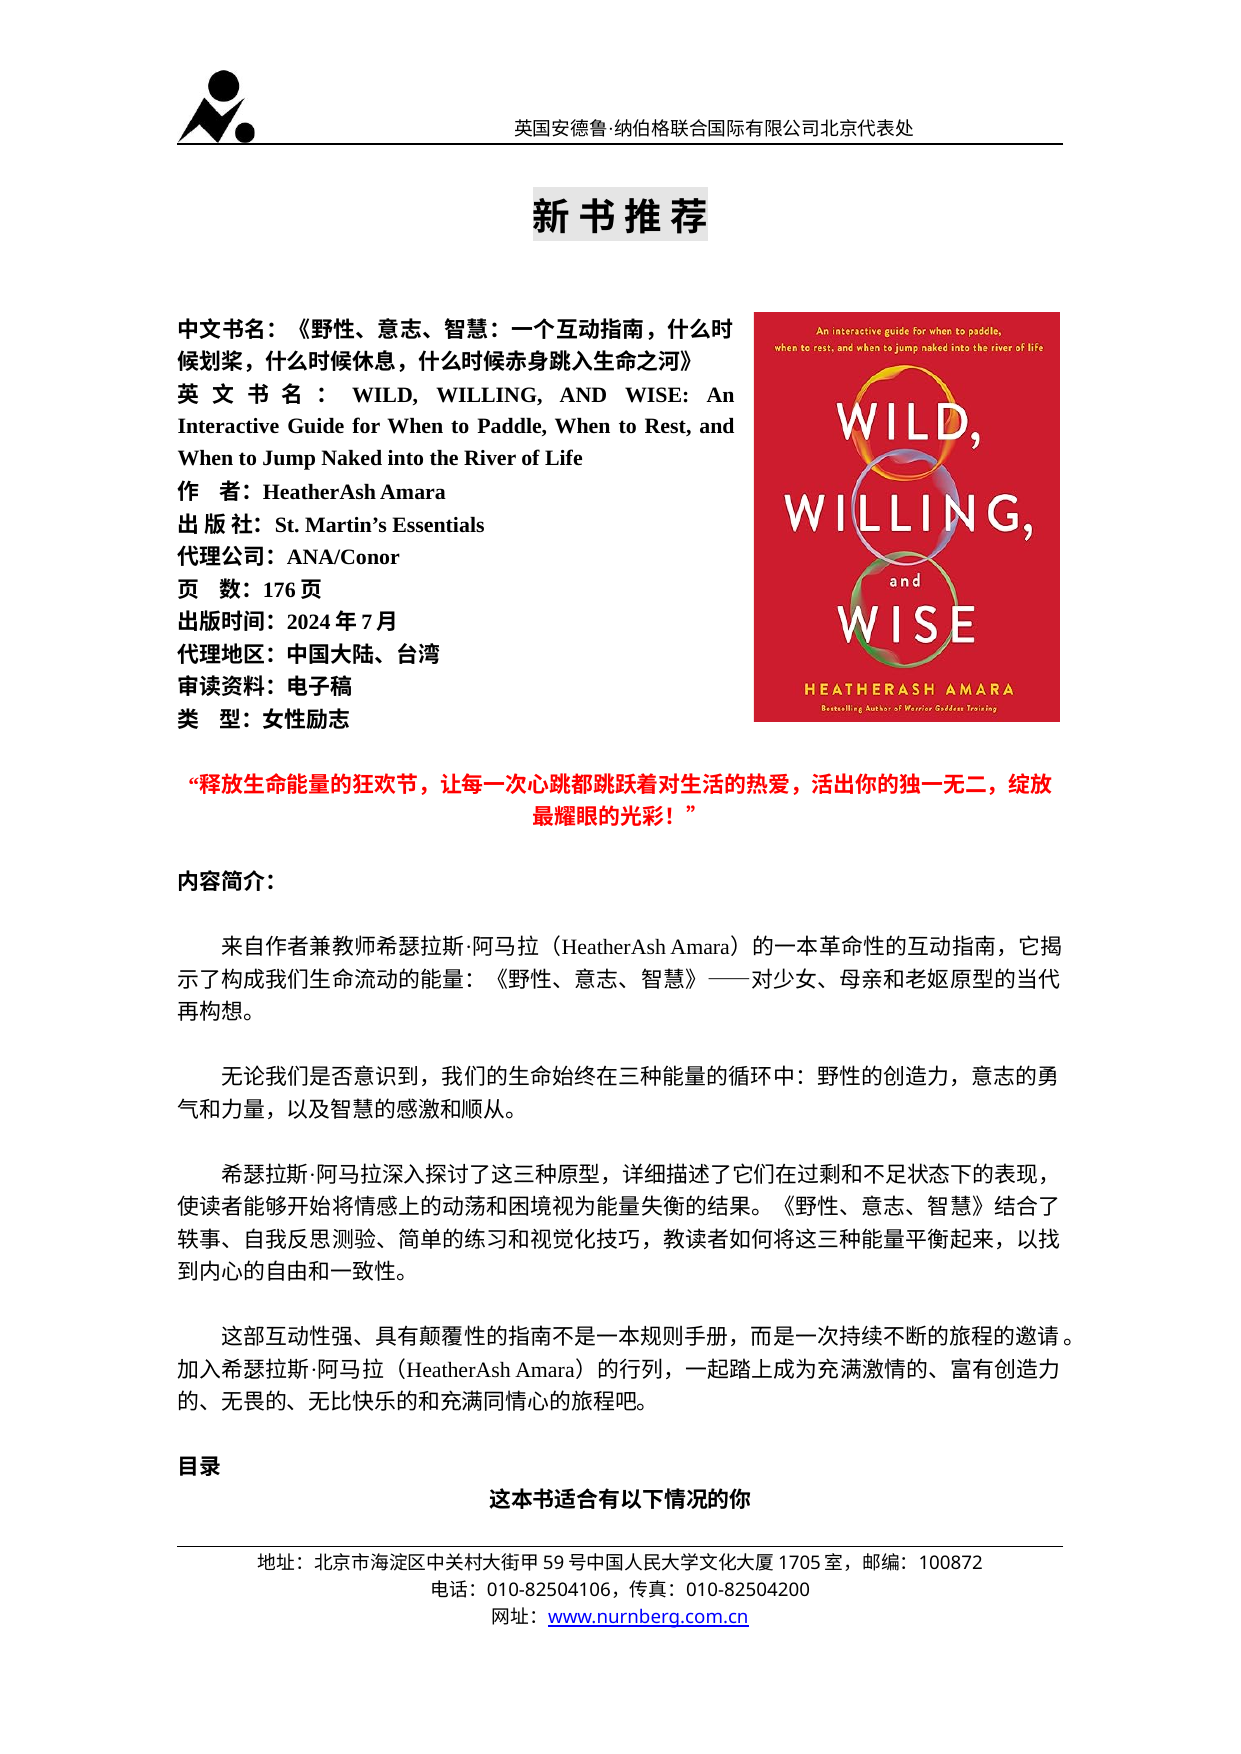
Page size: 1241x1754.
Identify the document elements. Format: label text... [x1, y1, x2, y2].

text 这部互动性强、具有颠覆性的指南不是一本规则手册，而是一次持续不断的旅程的邀请。加入希瑟拉斯·阿马拉（HeatherAsh Amara）的行列，一起踏上成为充满激情的、富有创造力的、无畏的、无比快乐的和充满同情心的旅程吧。 [177, 1319, 1063, 1416]
text “释放生命能量的狂欢节，让每一次心跳都跳跃着对生活的热爱，活出你的独一无二，绽放最耀眼的光彩！” [177, 766, 1063, 831]
text 审读资料：电子稿 [177, 669, 753, 701]
text 来自作者兼教师希瑟拉斯·阿马拉（HeatherAsh Amara）的一本革命性的互动指南，它揭示了构成我们生命流动的能量：《野性、意志、智慧》——对少女、母亲和老妪原型的当代再构想。 [177, 929, 1063, 1026]
text 目录 [177, 1449, 1063, 1481]
text 内容简介： [177, 864, 1063, 896]
text 希瑟拉斯·阿马拉深入探讨了这三种原型，详细描述了它们在过剩和不足状态下的表现，使读者能够开始将情感上的动荡和困境视为能量失衡的结果。《野性、意志、智慧》结合了轶事、自我反思测验、简单的练习和视觉化技巧，教读者如何将这三种能量平衡起来，以找到内心的自由和一致性。 [177, 1156, 1063, 1286]
picture [177, 70, 255, 143]
picture [753, 312, 1060, 722]
text 中文书名：《野性、意志、智慧：一个互动指南，什么时候划桨，什么时候休息，什么时候赤身跳入生命之河》 [177, 311, 1063, 376]
text 类 型：女性励志 [177, 701, 1063, 734]
text 代理公司：ANA/Conor [177, 539, 753, 571]
text 无论我们是否意识到，我们的生命始终在三种能量的循环中：野性的创造力，意志的勇气和力量，以及智慧的感激和顺从。 [177, 1059, 1063, 1124]
text 出版时间：2024年7月 [177, 604, 753, 636]
text 这本书适合有以下情况的你 [177, 1481, 1063, 1514]
text 页 数：176页 [177, 571, 753, 604]
text 英文书名：WILD, WILLING, AND WISE: An Interactive Guide for When to Paddle, When to Rest, and When to Jump Naked into the River of Life [177, 376, 753, 474]
text 出 版 社：St. Martin’s Essentials [177, 506, 753, 539]
text 新 书 推 荐 [177, 181, 1063, 246]
text 代理地区：中国大陆、台湾 [177, 636, 753, 669]
text 作 者：HeatherAsh Amara [177, 474, 753, 506]
